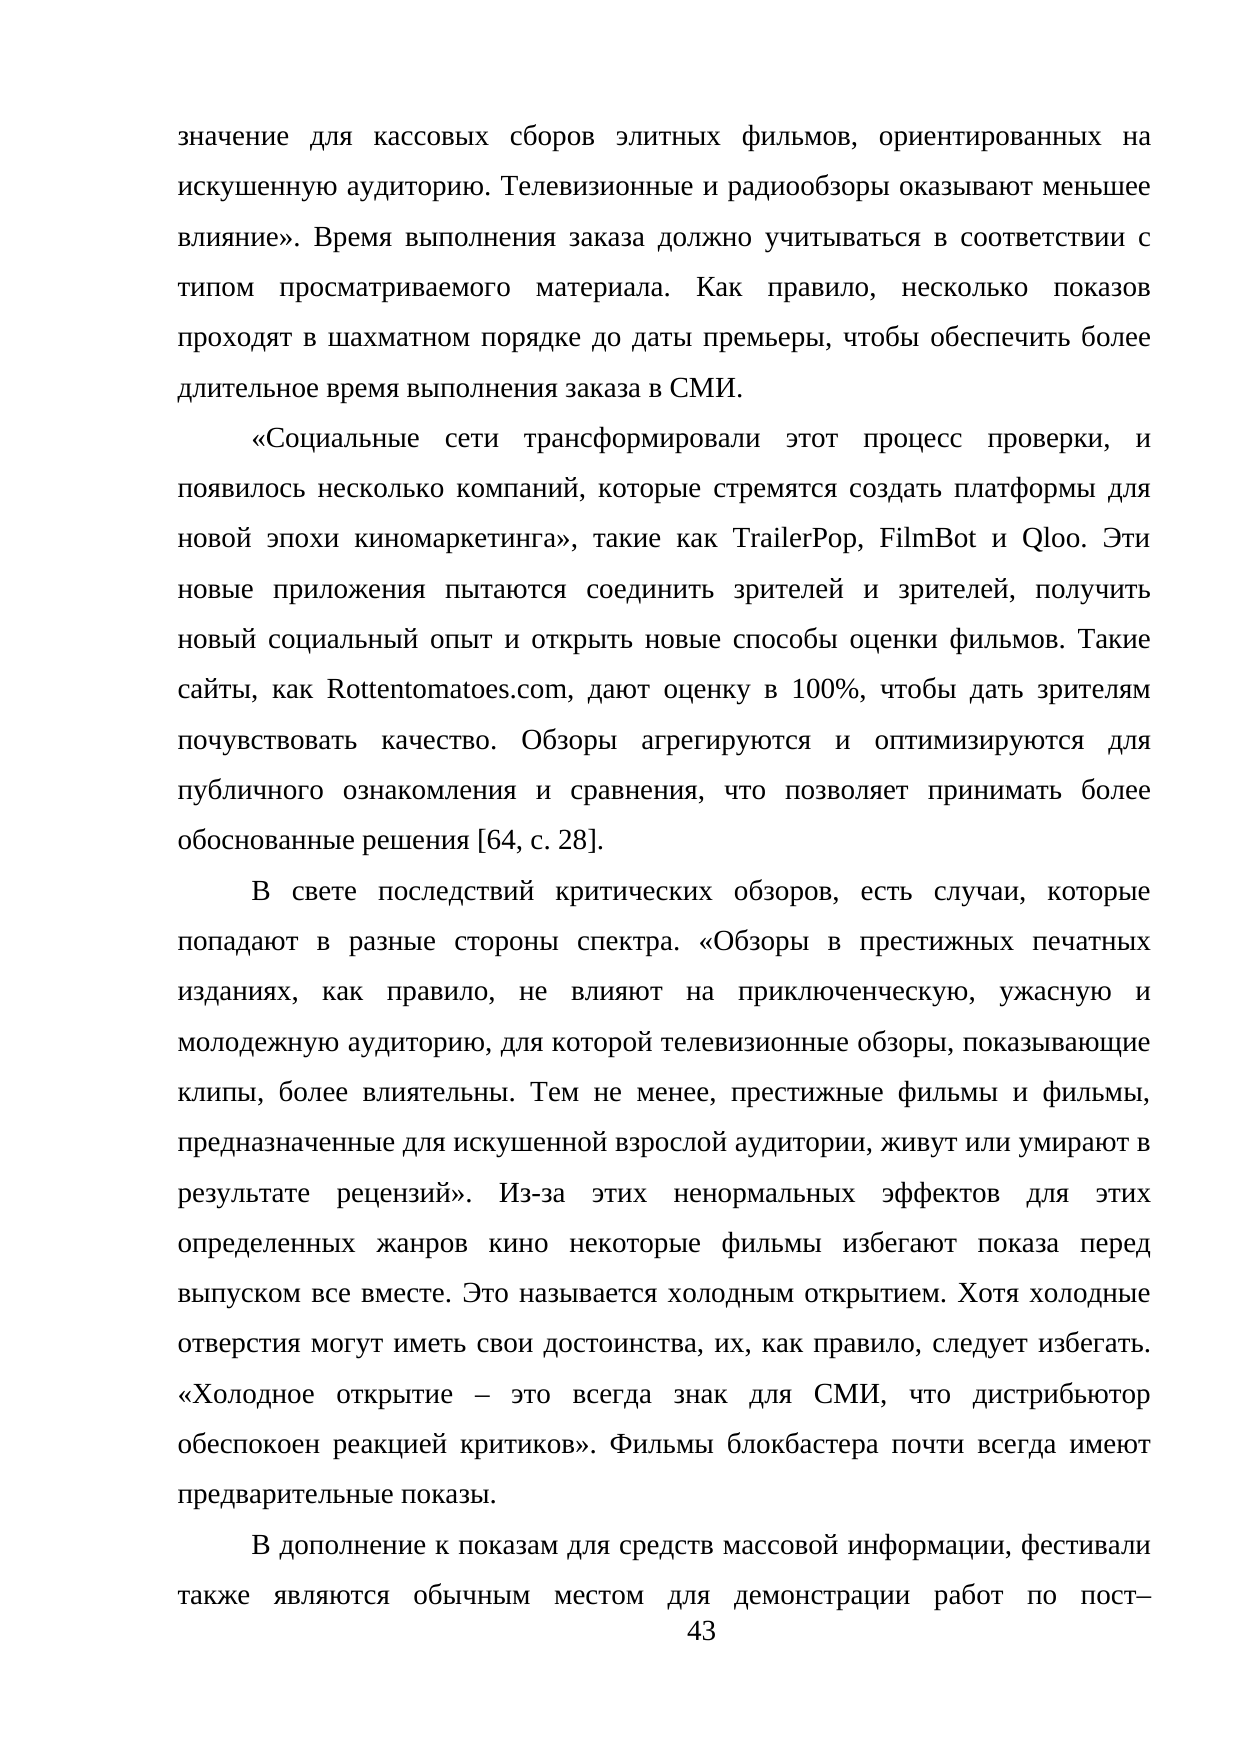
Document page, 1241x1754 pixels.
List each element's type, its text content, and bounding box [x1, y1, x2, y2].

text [177, 118, 1152, 403]
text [177, 1527, 1152, 1611]
text «Социальные сети трансформировали этот процесс проверки, и появилось несколько компаний, которые стремятся создать платформы для новой эпохи киномаркетинга», такие как TrailerPop, FilmBot и Qloo. Эти новые приложения пытаются соединить зрителей и зрителей, получить новый социальный опыт и открыть новые способы оценки фильмов. Такие сайты, как Rottentomatoes.com, дают оценку в 100%, чтобы дать зрителям почувствовать качество. Обзоры агрегируются и оптимизируются для публичного ознакомления и сравнения, что позволяет принимать более обоснованные решения [64, с. 28]. [177, 420, 1152, 856]
text В свете последствий критических обзоров, есть случаи, которые попадают в разные стороны спектра. «Обзоры в престижных печатных изданиях, как правило, не влияют на приключенческую, ужасную и молодежную аудиторию, для которой телевизионные обзоры, показывающие клипы, более влиятельны. Тем не менее, престижные фильмы и фильмы, предназначенные для искушенной взрослой аудитории, живут или умирают в результате рецензий». Из-за этих ненормальных эффектов для этих определенных жанров кино некоторые фильмы избегают показа перед выпуском все вместе. Это называется холодным открытием. Хотя холодные отверстия могут иметь свои достоинства, их, как правило, следует избегать. «Холодное открытие – это всегда знак для СМИ, что дистрибьютор обеспокоен реакцией критиков». Фильмы блокбастера почти всегда имеют предварительные показы. [177, 873, 1152, 1510]
